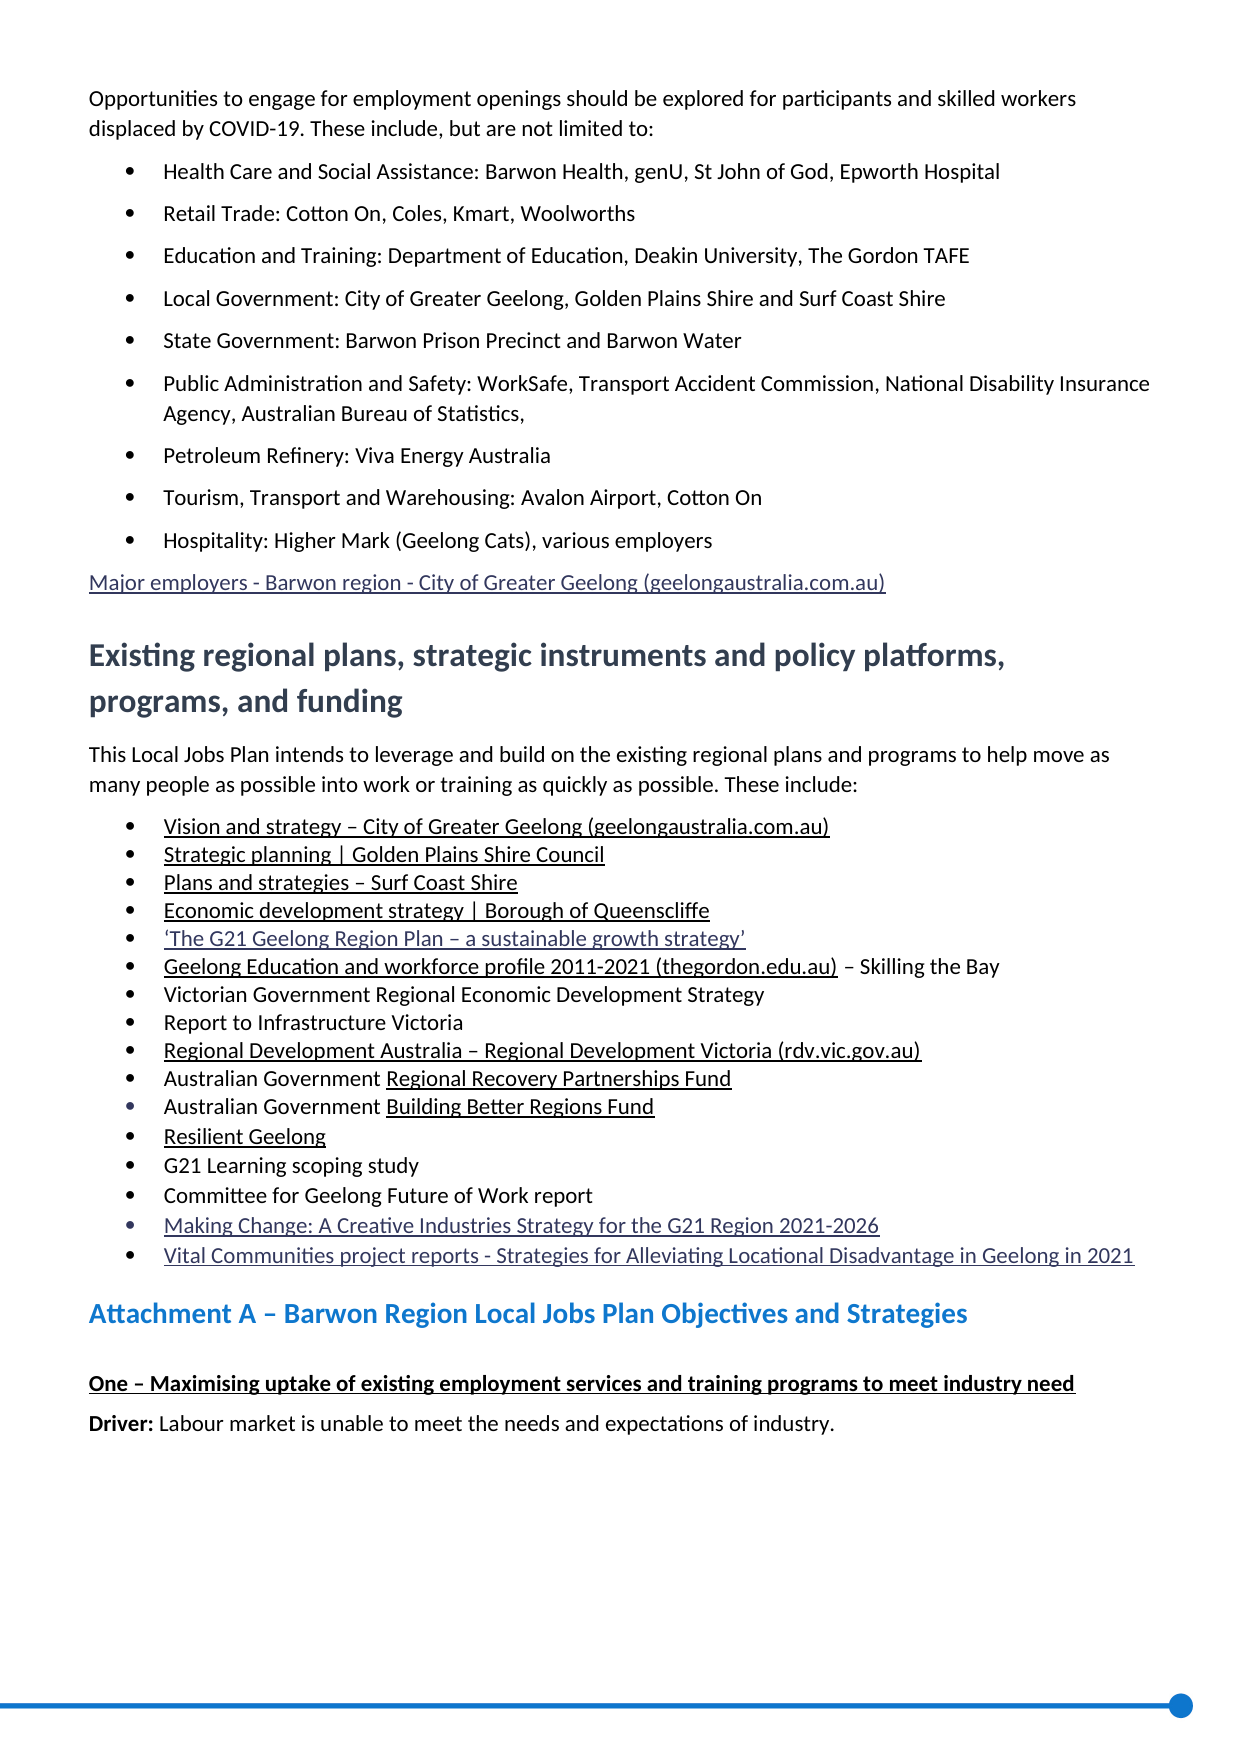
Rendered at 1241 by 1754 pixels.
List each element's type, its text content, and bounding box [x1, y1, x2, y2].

list Australian Government Building Better Regions Fund [126, 1092, 1152, 1120]
text One – Maximising uptake of existing employment services and training programs to meet industry need [89, 1369, 1152, 1397]
text Major employers - Barwon region - City of Greater Geelong (geelongaustralia.com.au) [89, 568, 1152, 596]
list Hospitality: Higher Mark (Geelong Cats), various employers [126, 526, 1152, 554]
subtitle Attachment A – Barwon Region Local Jobs Plan Objectives and Strategies [89, 1295, 1152, 1331]
list Resilient Geelong [126, 1122, 1152, 1150]
list G21 Learning scoping study [126, 1152, 1152, 1180]
list State Government: Barwon Prison Precinct and Barwon Water [126, 326, 1152, 354]
subtitle Existing regional plans, strategic instruments and policy platforms, programs, and funding [89, 634, 1152, 721]
list Public Administration and Safety: WorkSafe, Transport Accident Commission, National Disability Insurance Agency, Australian Bureau of Statistics, [126, 369, 1152, 427]
list Local Government: City of Greater Geelong, Golden Plains Shire and Surf Coast Shire [126, 284, 1152, 312]
text This Local Jobs Plan intends to leverage and build on the existing regional plans and programs to help move as many people as possible into work or training as quickly as possible. These include: [89, 740, 1152, 798]
text Driver: Labour market is unable to meet the needs and expectations of industry. [89, 1409, 1152, 1437]
list Vital Communities project reports - Strategies for Alleviating Locational Disadvantage in Geelong in 2021 [126, 1241, 1152, 1269]
list Report to Infrastructure Victoria [126, 1008, 1152, 1036]
list Making Change: A Creative Industries Strategy for the G21 Region 2021-2026 [126, 1211, 1152, 1239]
list Vision and strategy – City of Greater Geelong (geelongaustralia.com.au) [126, 812, 1152, 840]
list Regional Development Australia – Regional Development Victoria (rdv.vic.gov.au) [126, 1036, 1152, 1064]
list Tourism, Transport and Warehousing: Avalon Airport, Cotton On [126, 483, 1152, 511]
list Petroleum Refinery: Viva Energy Australia [126, 441, 1152, 469]
list Victorian Government Regional Economic Development Strategy [126, 980, 1152, 1008]
list Retail Trade: Cotton On, Coles, Kmart, Woolworths [126, 199, 1152, 227]
list Committee for Geelong Future of Work report [126, 1181, 1152, 1209]
list Economic development strategy | Borough of Queenscliffe [126, 896, 1152, 924]
list Australian Government Regional Recovery Partnerships Fund [126, 1064, 1152, 1092]
text Opportunities to engage for employment openings should be explored for participants and skilled workers displaced by COVID-19. These include, but are not limited to: [89, 84, 1152, 142]
list ‘The G21 Geelong Region Plan – a sustainable growth strategy’ [126, 924, 1152, 952]
list Health Care and Social Assistance: Barwon Health, genU, St John of God, Epworth Hospital [126, 157, 1152, 185]
list Strategic planning | Golden Plains Shire Council [126, 840, 1152, 868]
list Plans and strategies – Surf Coast Shire [126, 868, 1152, 896]
picture [0, 1682, 1241, 1753]
list Education and Training: Department of Education, Deakin University, The Gordon TAFE [126, 242, 1152, 269]
list Geelong Education and workforce profile 2011-2021 (thegordon.edu.au) – Skilling the Bay [126, 952, 1152, 980]
